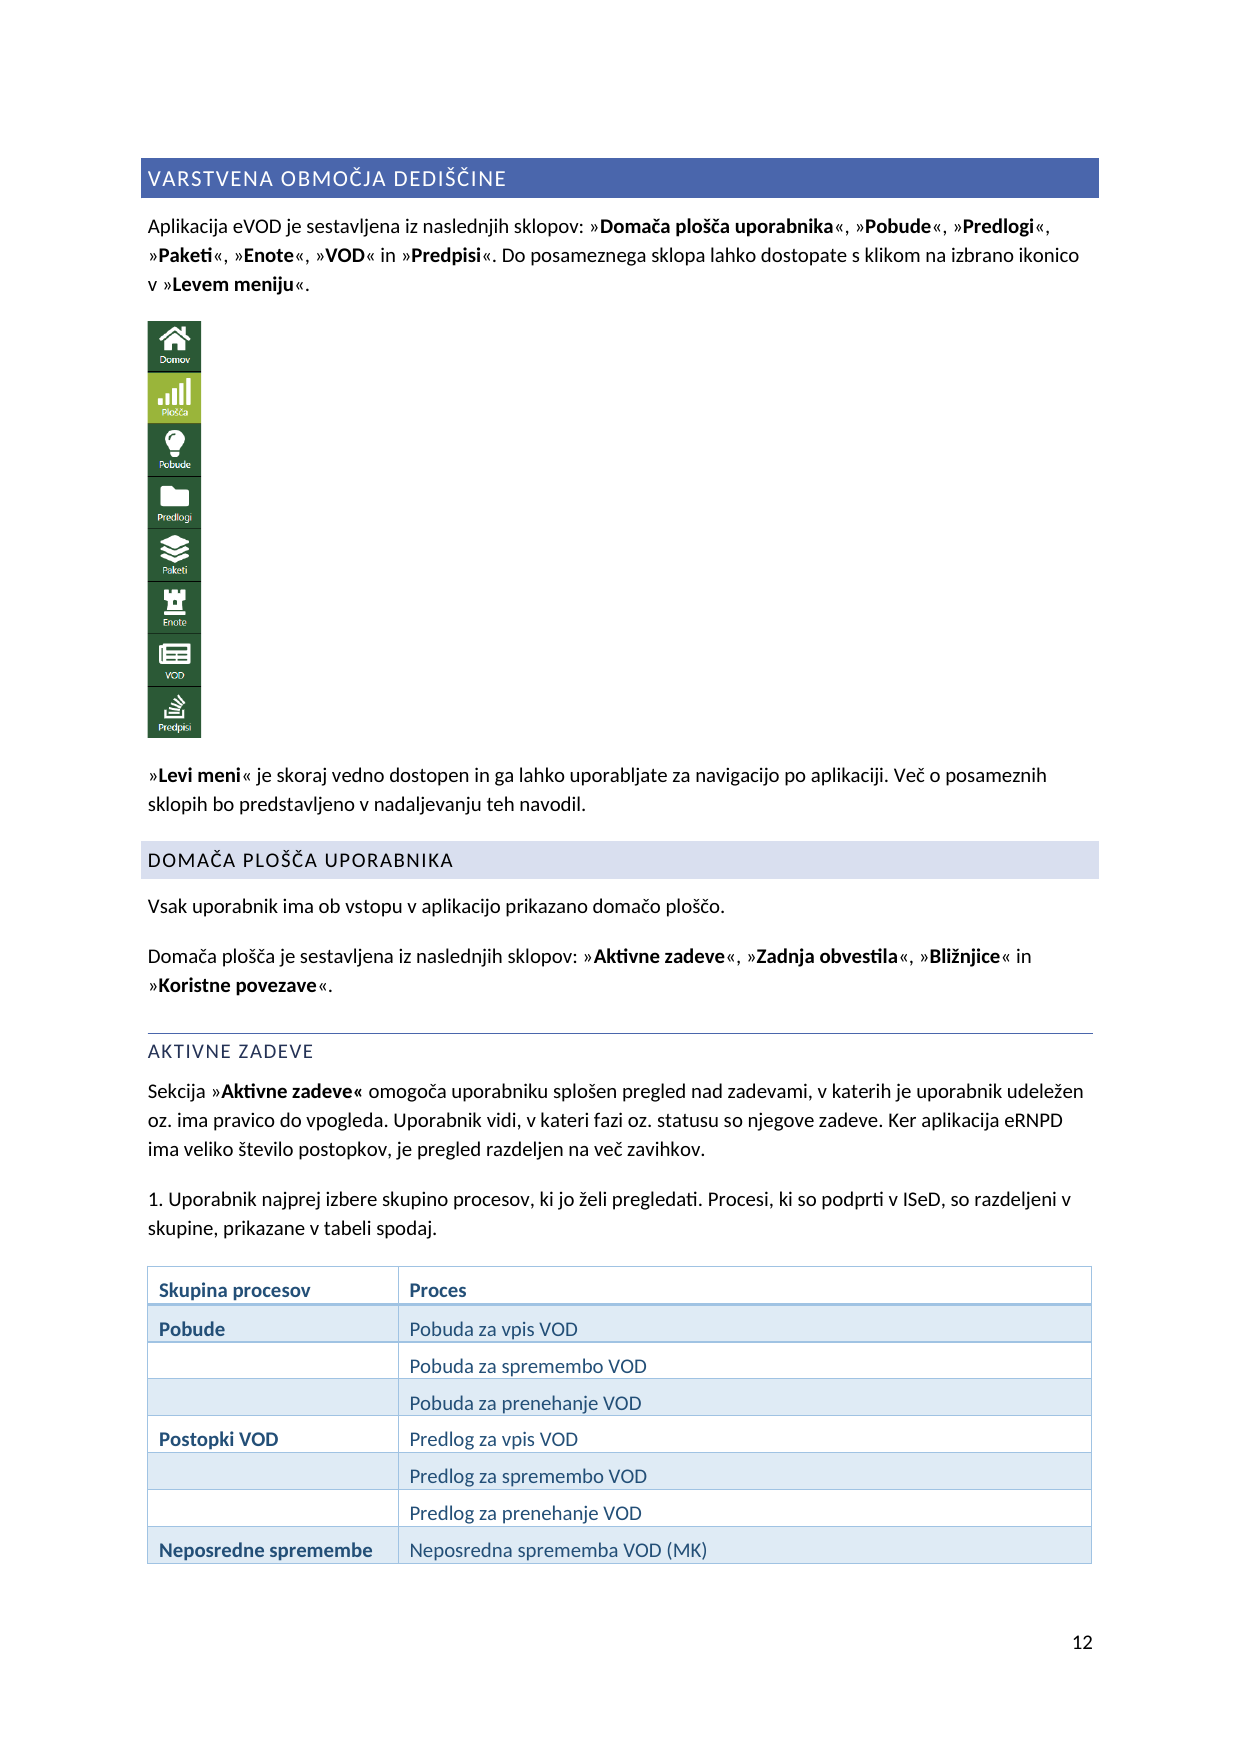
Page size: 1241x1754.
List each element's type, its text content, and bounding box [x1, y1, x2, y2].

table_cell Postopki VOD [148, 1416, 398, 1452]
text 1. Uporabnik najprej izbere skupino procesov, ki jo želi pregledati. Procesi, ki so podprti v ISeD, so razdeljeni v skupine, prikazane v tabeli spodaj. [148, 1186, 1093, 1241]
text Domača plošča je sestavljena iz naslednjih sklopov: »Aktivne zadeve«, »Zadnja obvestila«, »Bližnjice« in »Koristne povezave«. [148, 943, 1093, 998]
text Vsak uporabnik ima ob vstopu v aplikacijo prikazano domačo ploščo. [148, 893, 1093, 918]
table_cell Predlog za prenehanje VOD [399, 1490, 1091, 1526]
table_cell [148, 1453, 398, 1489]
text Aplikacija eVOD je sestavljena iz naslednjih sklopov: »Domača plošča uporabnika«, »Pobude«, »Predlogi«, »Paketi«, »Enote«, »VOD« in »Predpisi«. Do posameznega sklopa lahko dostopate s klikom na izbrano ikonico v »Levem meniju«. [148, 213, 1093, 297]
table_cell Predlog za vpis VOD [399, 1416, 1091, 1452]
table_cell [148, 1379, 398, 1415]
table_header Proces [399, 1267, 1091, 1302]
table_cell Neposredna sprememba VOD (MK) [399, 1527, 1091, 1563]
table_cell [148, 1490, 398, 1526]
subtitle Domača plošča uporabnika [148, 847, 1093, 873]
picture [147, 321, 202, 738]
table_cell Predlog za spremembo VOD [399, 1453, 1091, 1489]
table_cell [148, 1343, 398, 1378]
table_cell Pobuda za vpis VOD [399, 1306, 1091, 1341]
subtitle Aktivne zadeve [148, 1034, 1093, 1064]
text »Levi meni« je skoraj vedno dostopen in ga lahko uporabljate za navigacijo po aplikaciji. Več o posameznih sklopih bo predstavljeno v nadaljevanju teh navodil. [148, 762, 1093, 816]
table_cell Pobuda za prenehanje VOD [399, 1379, 1091, 1415]
text Sekcija »Aktivne zadeve« omogoča uporabniku splošen pregled nad zadevami, v katerih je uporabnik udeležen oz. ima pravico do vpogleda. Uporabnik vidi, v kateri fazi oz. statusu so njegove zadeve. Ker aplikacija eRNPD ima veliko število postopkov, je pregled razdeljen na več zavihkov. [148, 1078, 1093, 1162]
subtitle Varstvena območja dediščine [148, 164, 1093, 192]
table_cell Neposredne spremembe [148, 1527, 398, 1563]
table_cell Pobuda za spremembo VOD [399, 1343, 1091, 1378]
table_header Skupina procesov [148, 1267, 398, 1302]
table_cell Pobude [148, 1306, 398, 1341]
